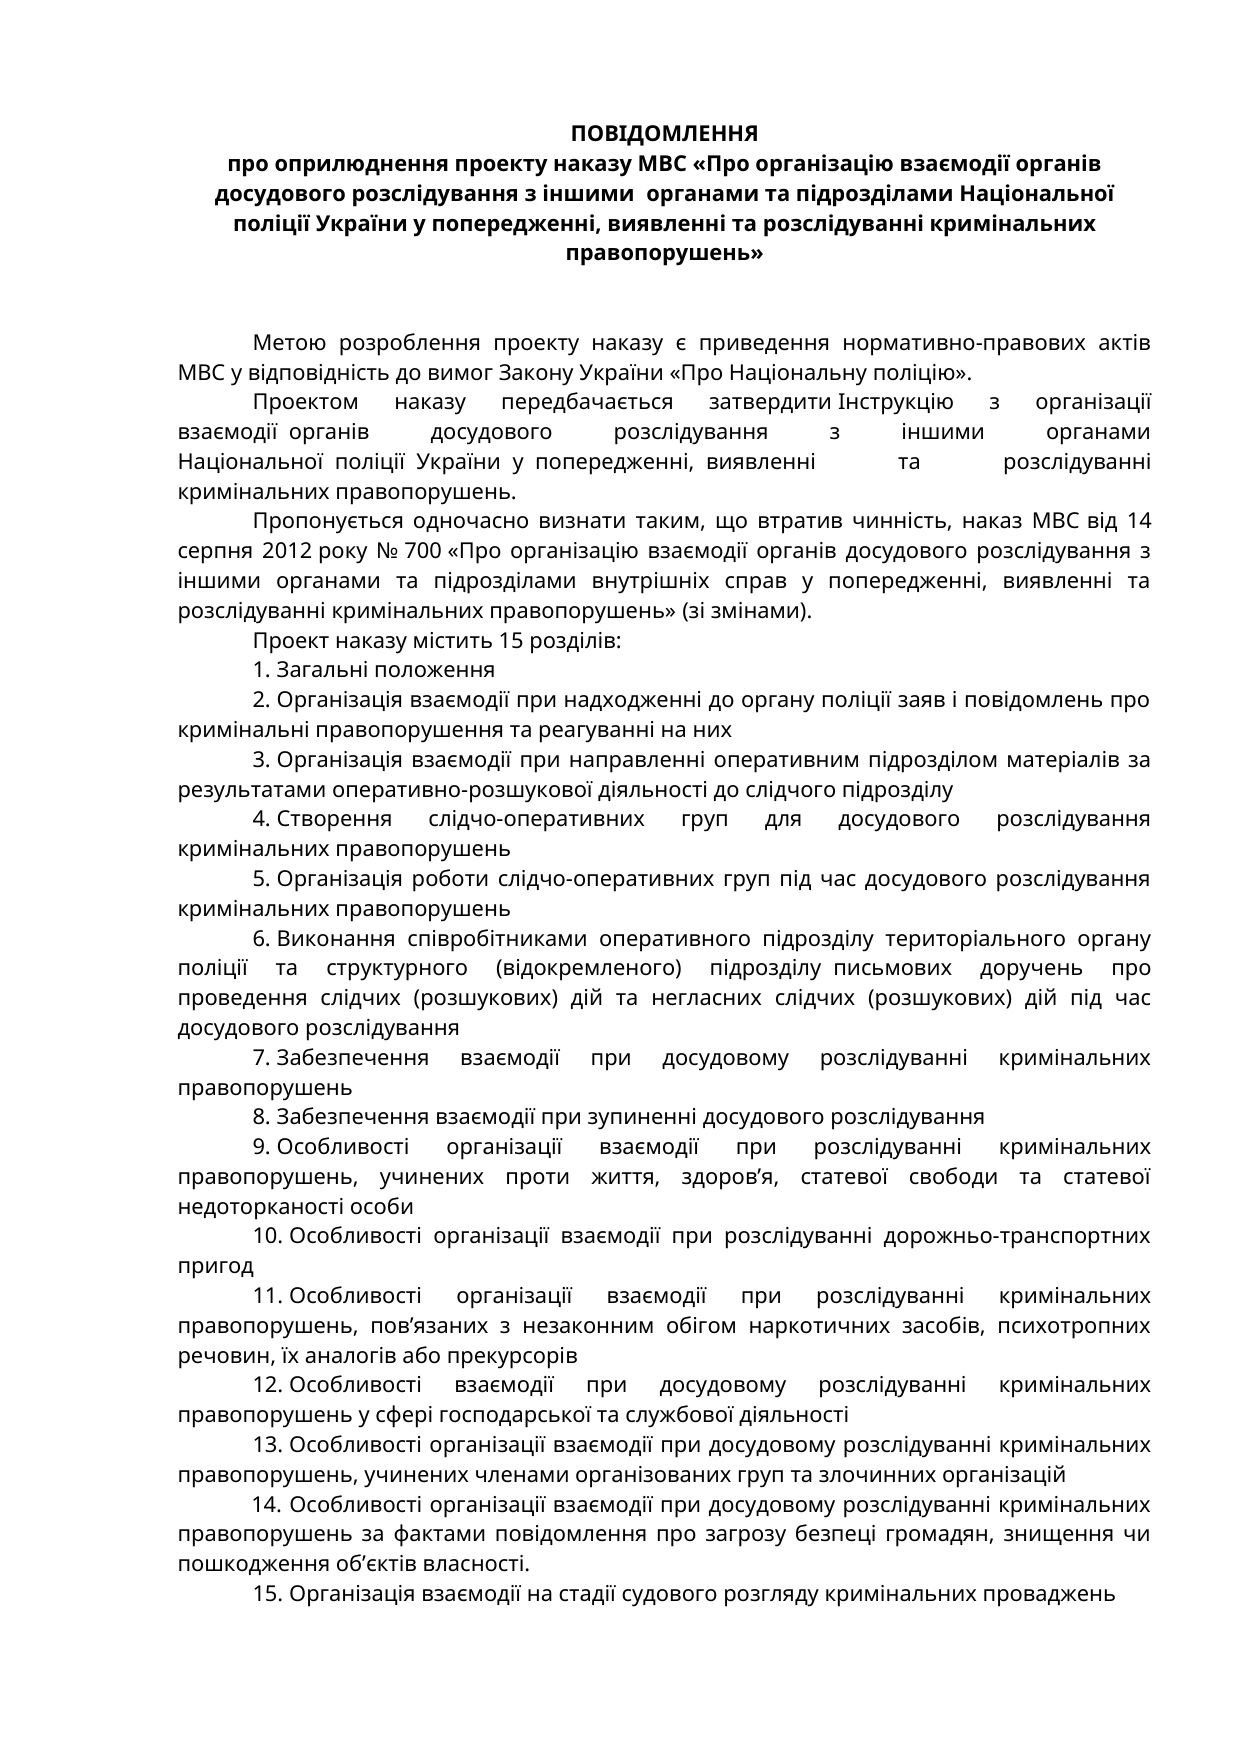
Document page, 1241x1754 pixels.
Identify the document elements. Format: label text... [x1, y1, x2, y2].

text Проект наказу містить 15 розділів: [177, 624, 1152, 654]
text 5. Організація роботи слідчо-оперативних груп під час досудового розслідування кримінальних правопорушень [177, 863, 1152, 922]
text Метою розроблення проекту наказу є приведення нормативно-правових актів МВС у відповідність до вимог Закону України «Про Національну поліцію». [177, 327, 1152, 386]
text Пропонується одночасно визнати таким, що втратив чинність, наказ МВС від 14 серпня 2012 року № 700 «Про організацію взаємодії органів досудового розслідування з іншими органами та підрозділами внутрішніх справ у попередженні, виявленні та розслідуванні кримінальних правопорушень» (зі змінами). [177, 505, 1152, 624]
text 4. Створення слідчо-оперативних груп для досудового розслідування кримінальних правопорушень [177, 803, 1152, 863]
text 1. Загальні положення [177, 654, 1152, 684]
text 14. Особливості організації взаємодії при досудовому розслідуванні кримінальних правопорушень за фактами повідомлення про загрозу безпеці громадян, знищення чи пошкодження об’єктів власності. [177, 1488, 1152, 1578]
text ПОВІДОМЛЕННЯ [177, 118, 1152, 148]
text 8. Забезпечення взаємодії при зупиненні досудового розслідування [177, 1101, 1152, 1131]
text 6. Виконання співробітниками оперативного підрозділу територіального органу поліції та структурного (відокремленого) підрозділу письмових доручень про проведення слідчих (розшукових) дій та негласних слідчих (розшукових) дій під час досудового розслідування [177, 922, 1152, 1042]
text 10. Особливості організації взаємодії при розслідуванні дорожньо-транспортних пригод [177, 1220, 1152, 1280]
text 13. Особливості організації взаємодії при досудовому розслідуванні кримінальних правопорушень, учинених членами організованих груп та злочинних організацій [177, 1429, 1152, 1488]
text 3. Організація взаємодії при направленні оперативним підрозділом матеріалів за результатами оперативно-розшукової діяльності до слідчого підрозділу [177, 744, 1152, 803]
text 12. Особливості взаємодії при досудовому розслідуванні кримінальних правопорушень у сфері господарської та службової діяльності [177, 1369, 1152, 1429]
text 9. Особливості організації взаємодії при розслідуванні кримінальних правопорушень, учинених проти життя, здоров’я, статевої свободи та статевої недоторканості особи [177, 1131, 1152, 1220]
text Проектом наказу передбачається затвердити Інструкцію з організації взаємодії органів досудового розслідування з іншими органами Національної поліції України у попередженні, виявленні та розслідуванні кримінальних правопорушень. [177, 386, 1152, 505]
text 7. Забезпечення взаємодії при досудовому розслідуванні кримінальних правопорушень [177, 1042, 1152, 1101]
text 2. Організація взаємодії при надходженні до органу поліції заяв і повідомлень про кримінальні правопорушення та реагуванні на них [177, 684, 1152, 744]
text 15. Організація взаємодії на стадії судового розгляду кримінальних проваджень [177, 1578, 1152, 1608]
text 11. Особливості організації взаємодії при розслідуванні кримінальних правопорушень, пов’язаних з незаконним обігом наркотичних засобів, психотропних речовин, їх аналогів або прекурсорів [177, 1280, 1152, 1369]
text про оприлюднення проекту наказу МВС «Про організацію взаємодії органів досудового розслідування з іншими органами та підрозділами Національної поліції України у попередженні, виявленні та розслідуванні кримінальних правопорушень» [177, 148, 1152, 267]
